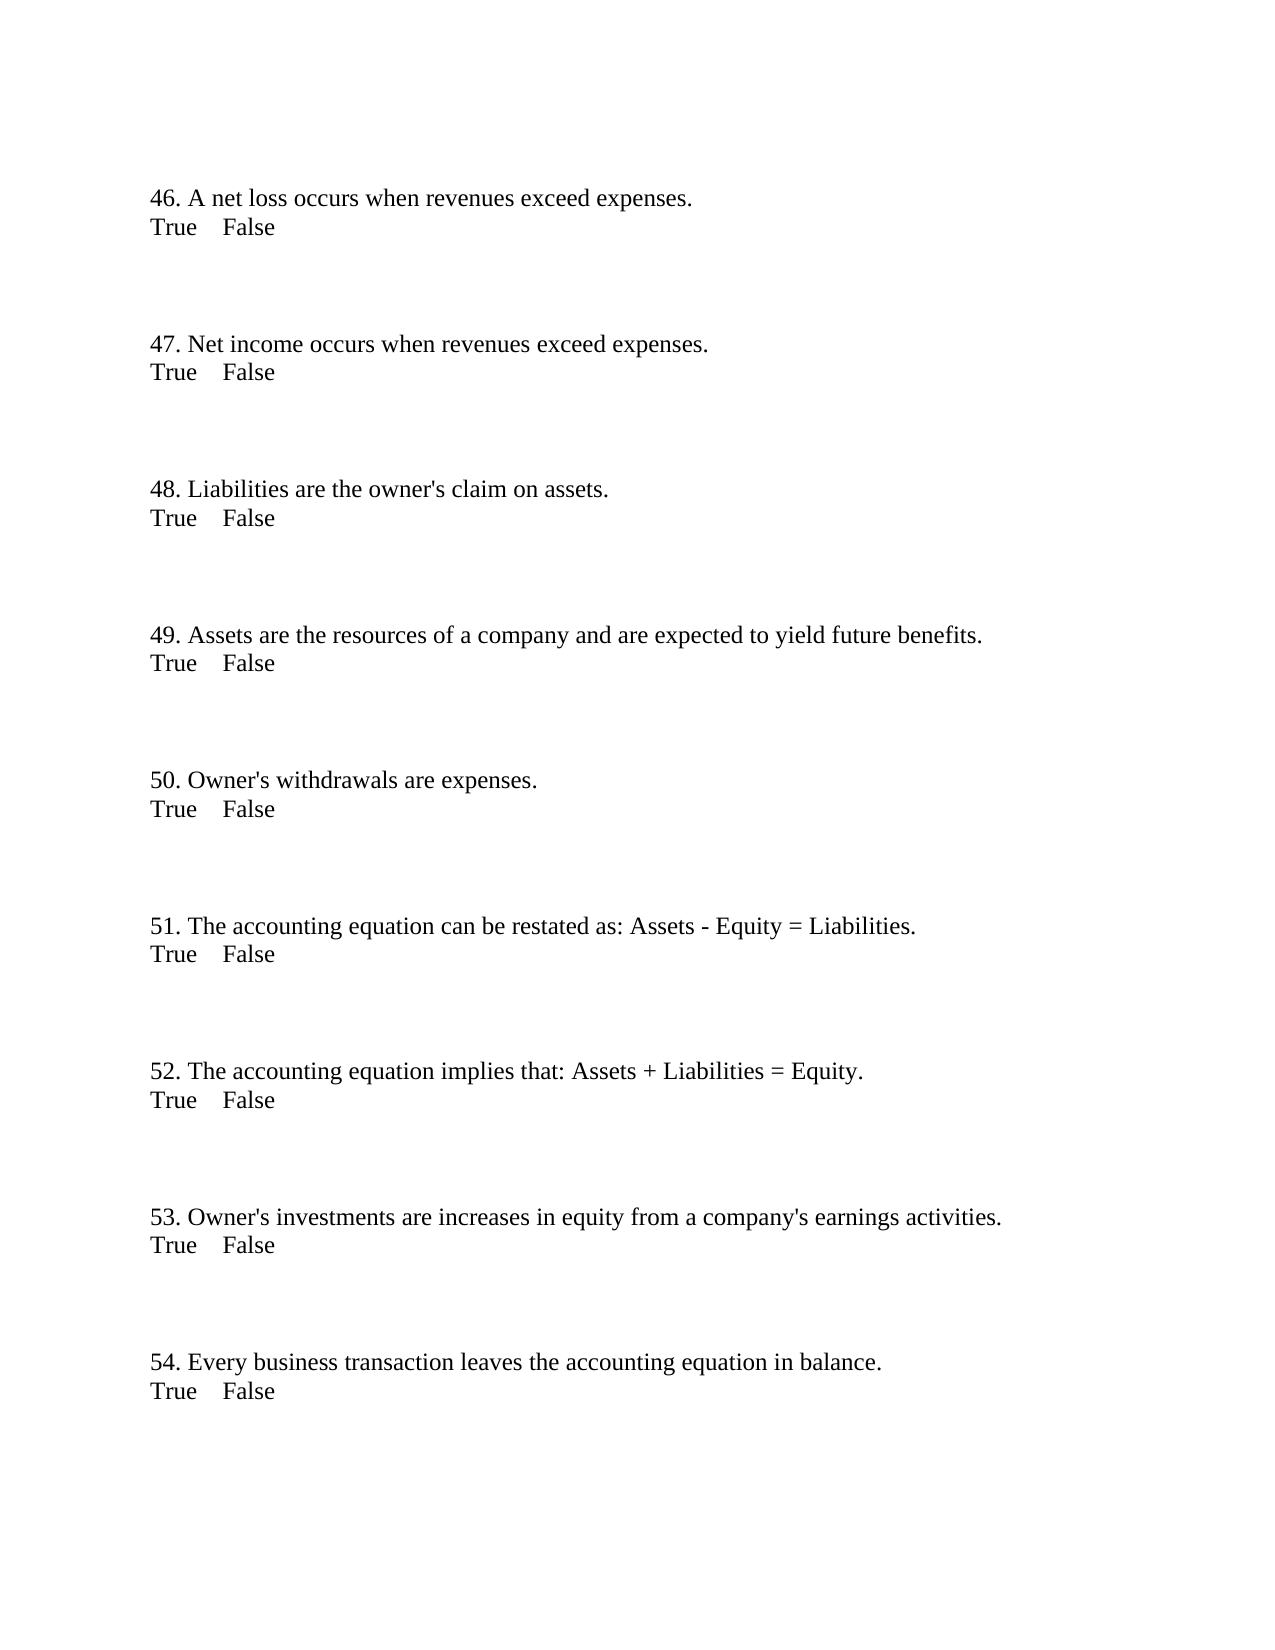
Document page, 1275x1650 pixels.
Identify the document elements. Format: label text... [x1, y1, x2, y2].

text 50. Owner's withdrawals are expenses. True False [150, 765, 1125, 823]
text 49. Assets are the resources of a company and are expected to yield future benefits. True False [150, 620, 1125, 677]
text 52. The accounting equation implies that: Assets + Liabilities = Equity. True False [150, 1056, 1125, 1114]
text 46. A net loss occurs when revenues exceed expenses. True False [150, 183, 1125, 241]
text 47. Net income occurs when revenues exceed expenses. True False [150, 329, 1125, 386]
text 53. Owner's investments are increases in equity from a company's earnings activities. True False [150, 1202, 1125, 1259]
text 54. Every business transaction leaves the accounting equation in balance. True False [150, 1347, 1125, 1405]
text 48. Liabilities are the owner's claim on assets. True False [150, 474, 1125, 532]
text 51. The accounting equation can be restated as: Assets - Equity = Liabilities. True False [150, 911, 1125, 968]
